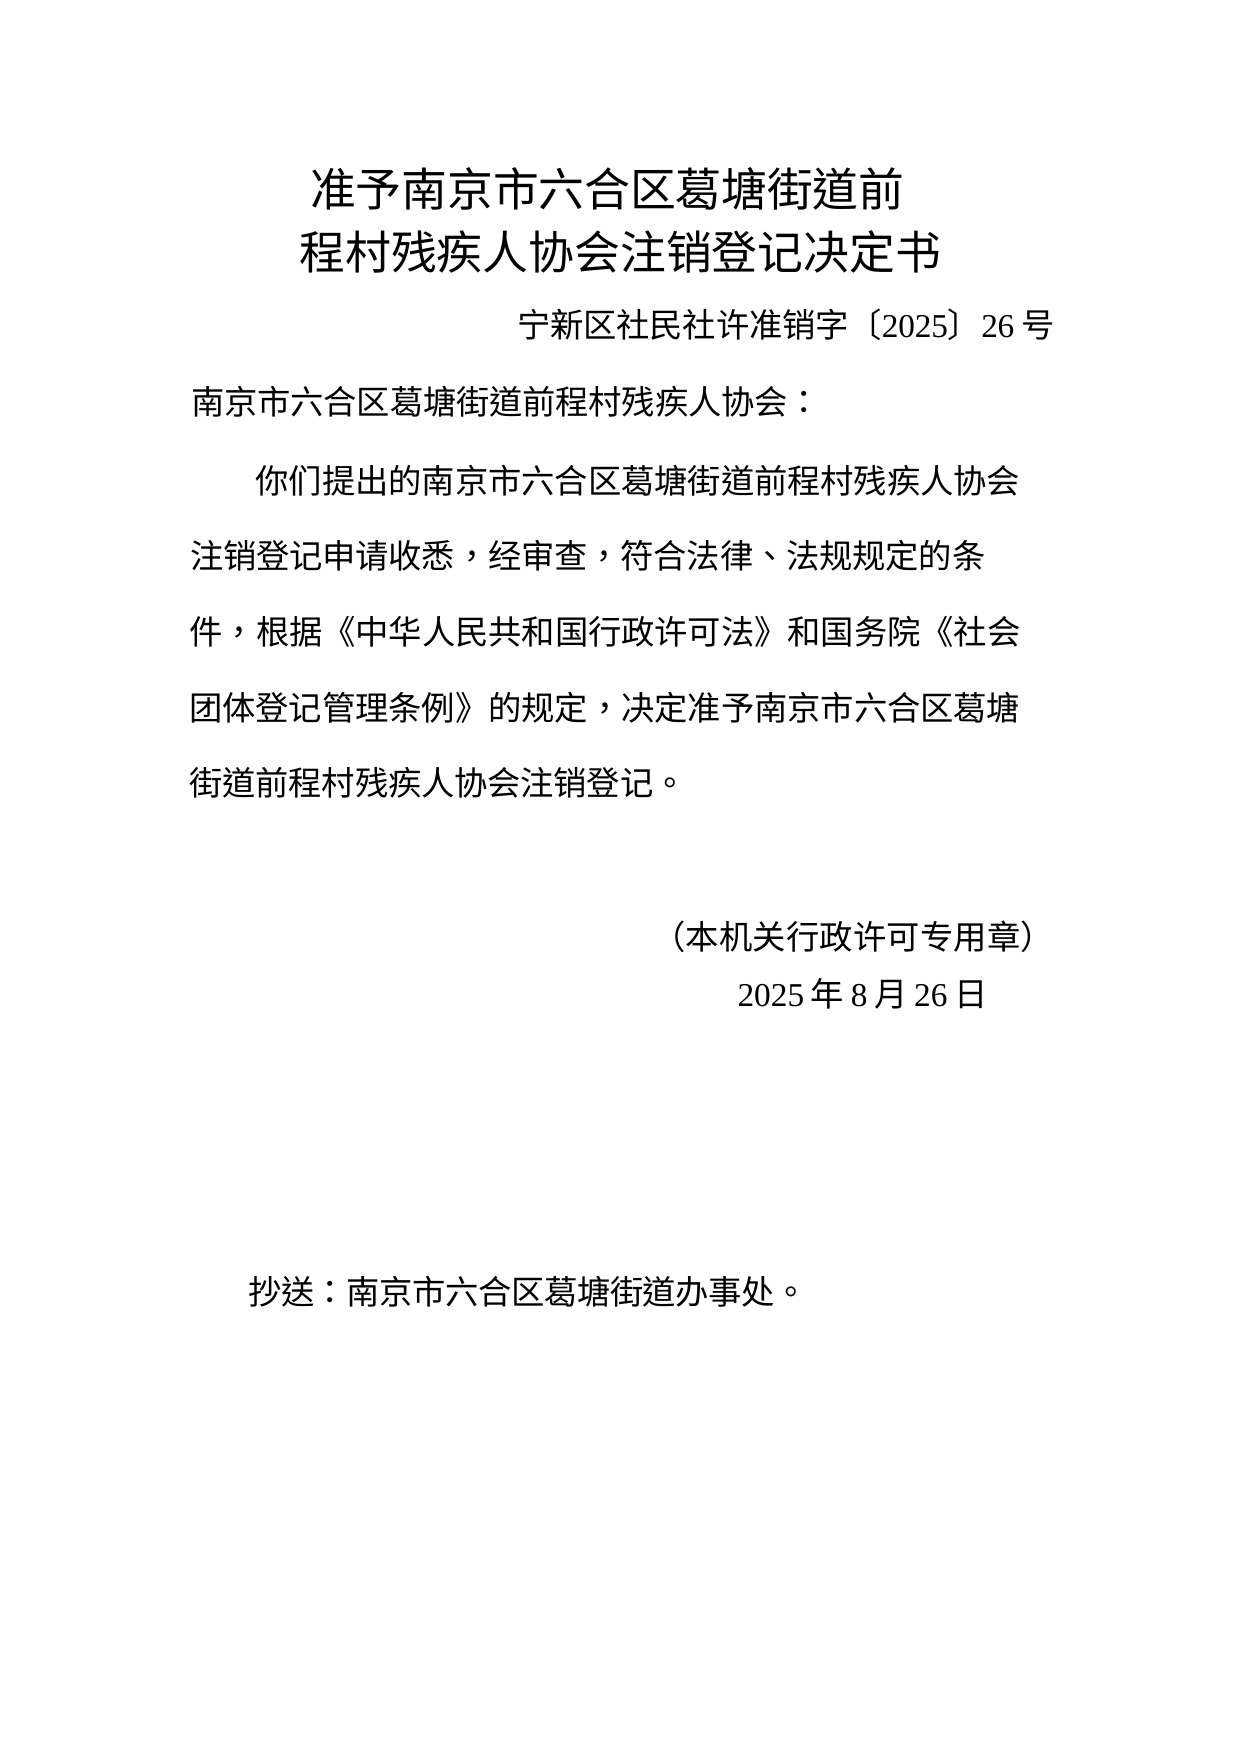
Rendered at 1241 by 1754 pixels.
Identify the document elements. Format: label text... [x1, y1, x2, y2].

text 宁新区社民社许准销字〔2025〕26号 [186, 302, 1054, 346]
text （本机关行政许可专用章） [186, 914, 1054, 958]
text 件，根据《中华人民共和国行政许可法》和国务院《社会团体登记管理条例》的规定，决定准予南京市六合区葛塘街道前程村残疾人协会注销登记。 [189, 608, 1021, 806]
text 2025年8月26日 [737, 972, 1054, 1016]
text 抄送：南京市六合区葛塘街道办事处。 [248, 1270, 1054, 1313]
text 准予南京市六合区葛塘街道前程村残疾人协会注销登记决定书 [299, 157, 941, 283]
text 南京市六合区葛塘街道前程村残疾人协会： [191, 380, 1054, 423]
text 你们提出的南京市六合区葛塘街道前程村残疾人协会注销登记申请收悉，经审查，符合法律、法规规定的条 [190, 458, 1020, 578]
